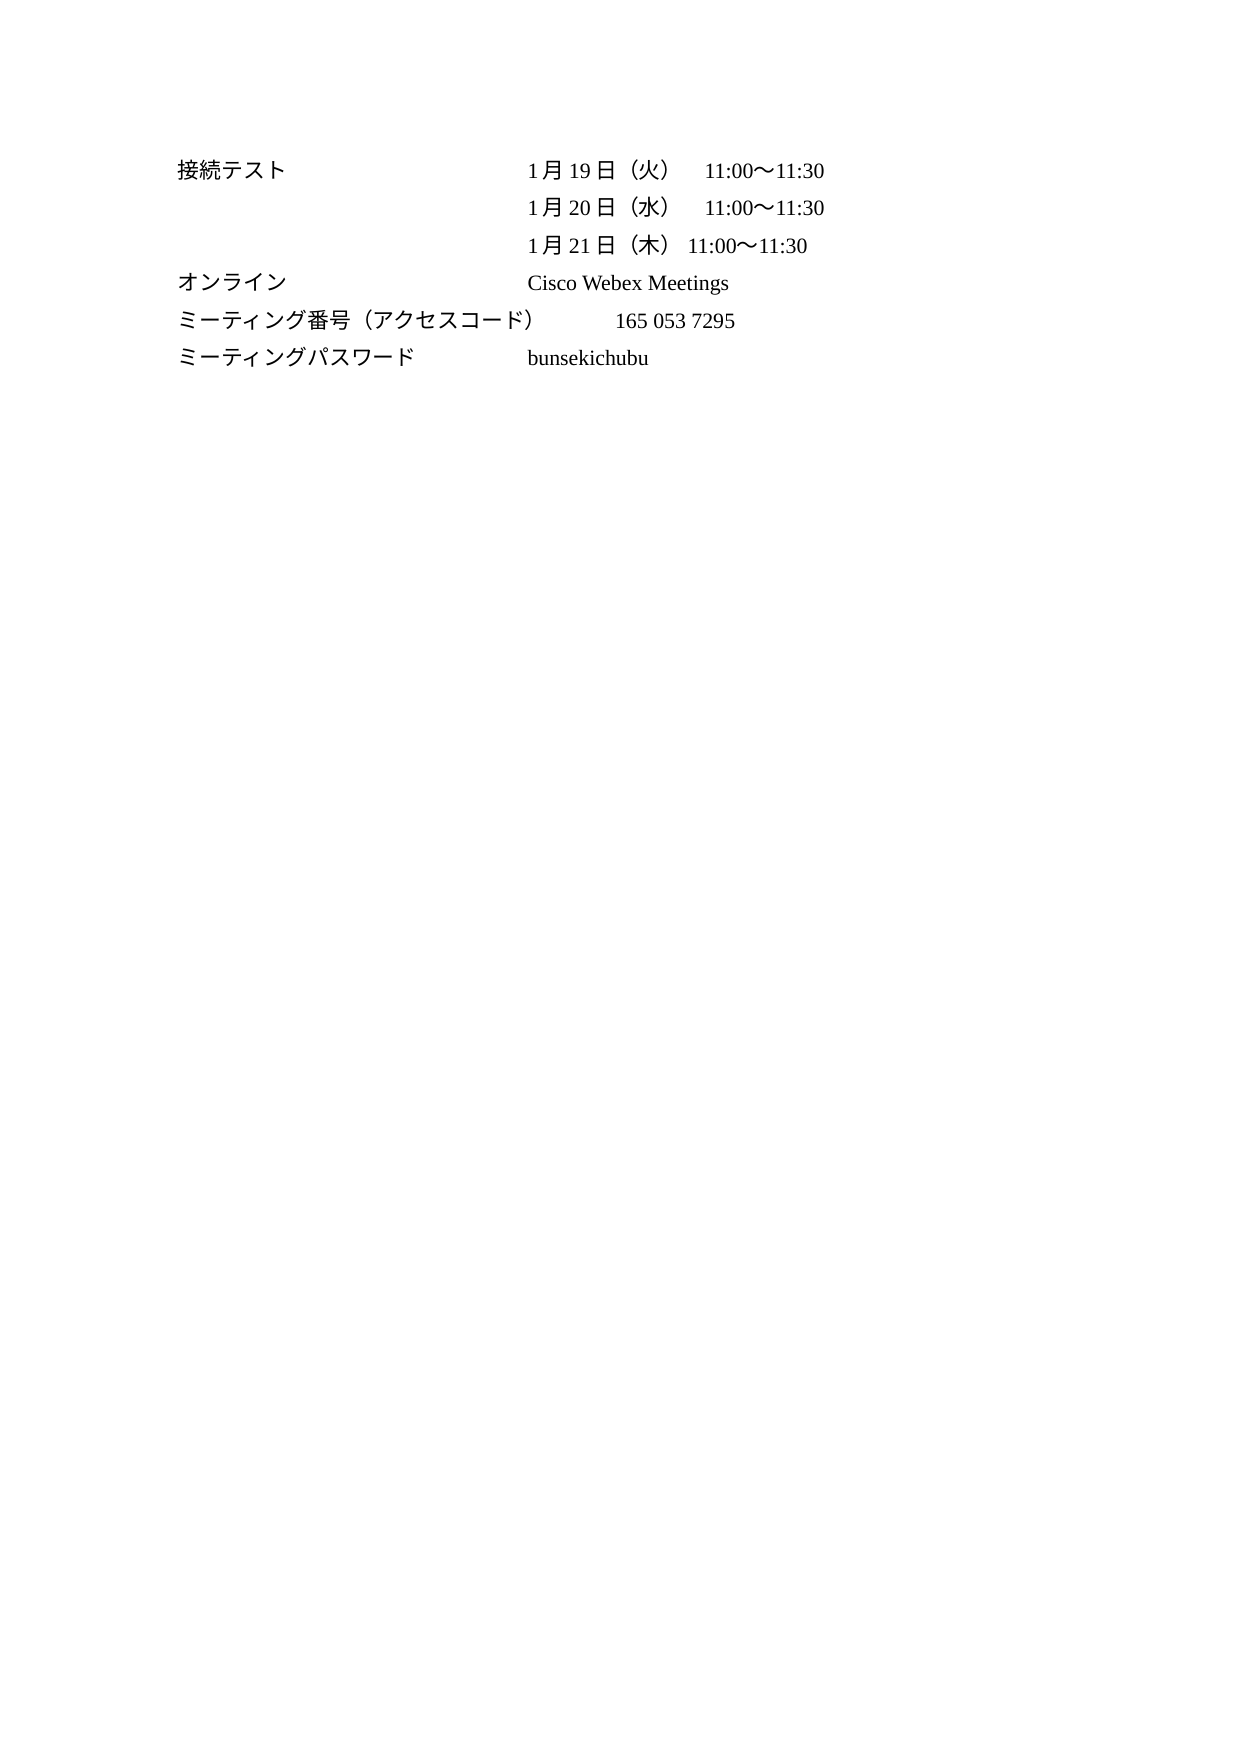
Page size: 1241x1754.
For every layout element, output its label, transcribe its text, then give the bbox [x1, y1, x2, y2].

text 1月21日（木） 11:00～11:30 [440, 225, 1063, 262]
text ミーティングパスワード bunsekichubu [177, 337, 1063, 375]
text 1月20日（水） 11:00～11:30 [440, 187, 1063, 225]
text オンライン Cisco Webex Meetings [177, 262, 1063, 300]
text ミーティング番号（アクセスコード） 165 053 7295 [177, 300, 1063, 337]
text 接続テスト 1月19日（火） 11:00～11:30 [177, 150, 1063, 187]
